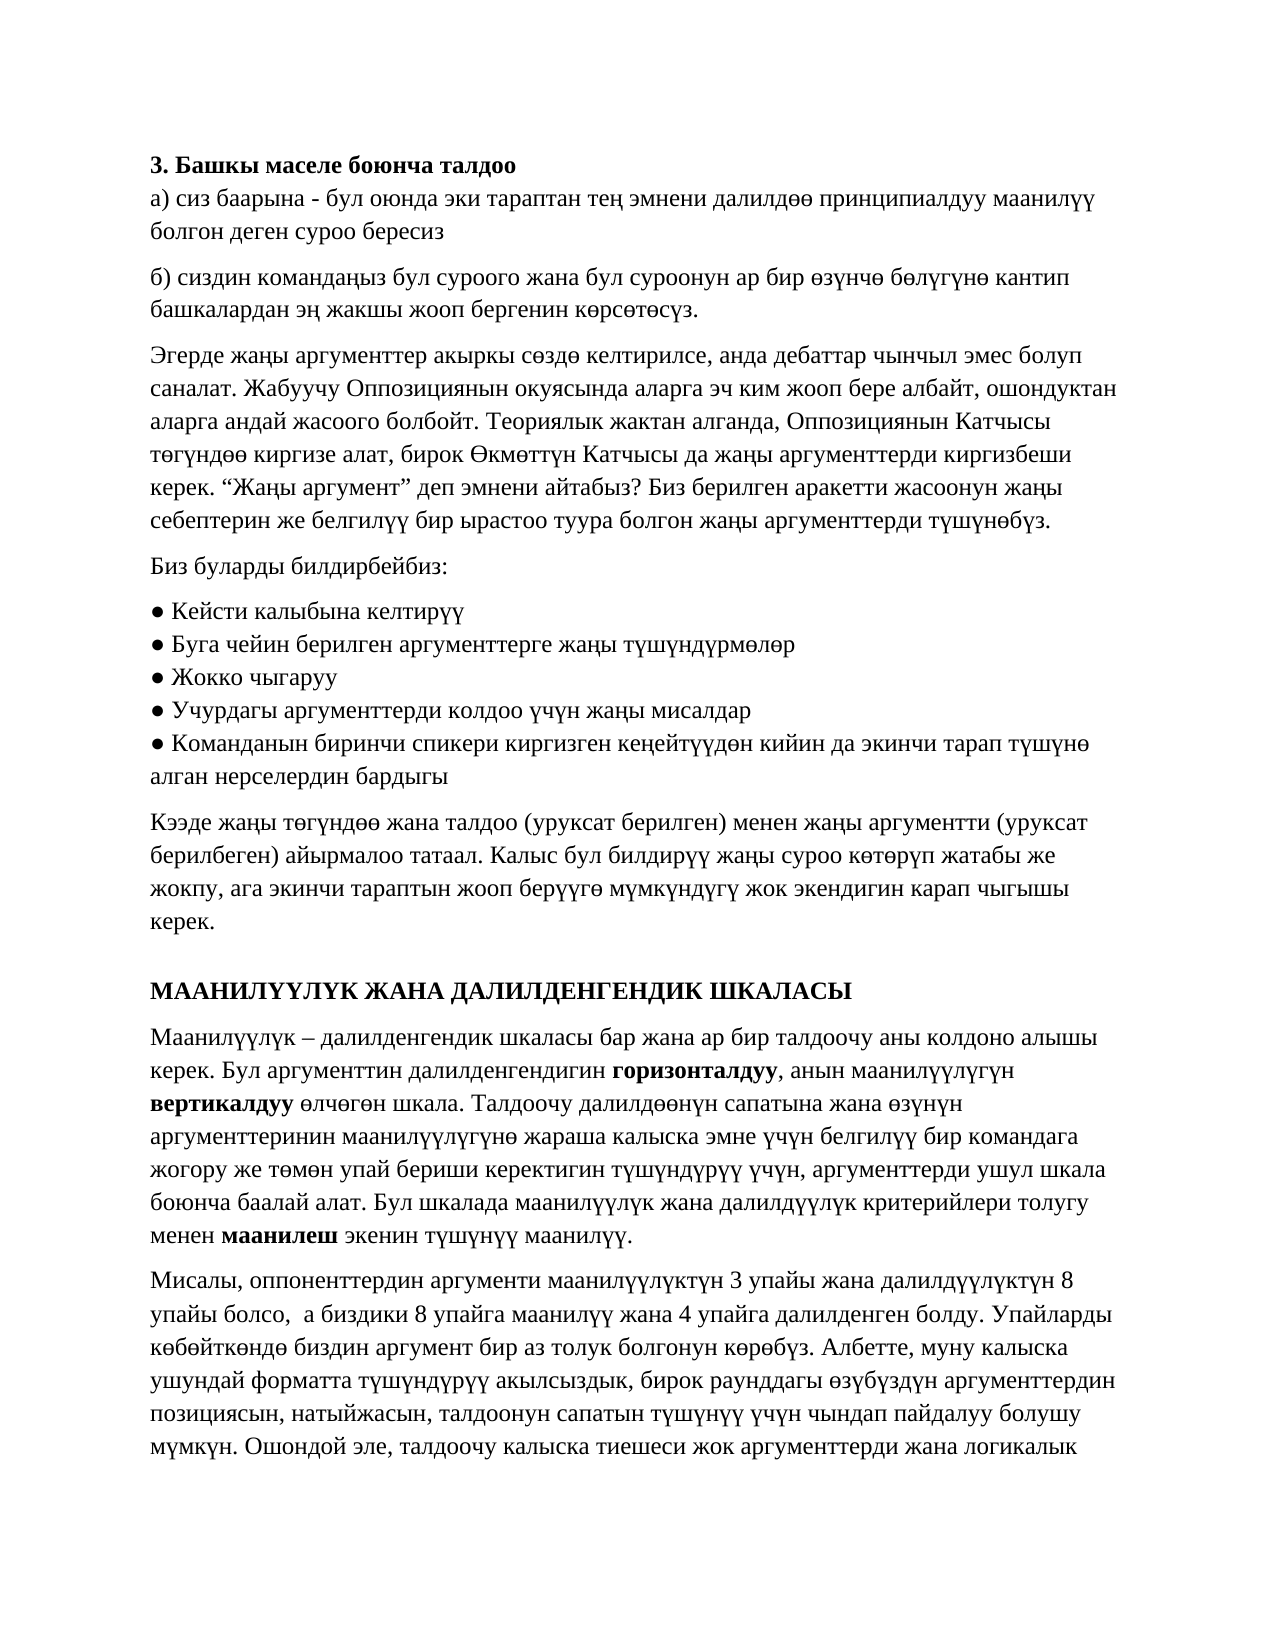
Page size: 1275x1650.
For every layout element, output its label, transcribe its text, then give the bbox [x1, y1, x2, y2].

text ● Учурдагы аргументтерди колдоо үчүн жаңы мисалдар [150, 695, 1125, 724]
text Кээде жаңы төгүндөө жана талдоо (уруксат берилген) менен жаңы аргументти (уруксат берилбеген) айырмалоо татаал. Калыс бул билдирүү жаңы суроо көтөрүп жатабы же жокпу, ага экинчи тараптын жооп берүүгө мүмкүндүгү жок экендигин карап чыгышы керек. [150, 807, 1125, 935]
text б) сиздин командаңыз бул суроого жана бул суроонун ар бир өзүнчө бөлүгүнө кантип башкалардан эң жакшы жооп бергенин көрсөтөсүз. [150, 262, 1125, 323]
text Биз буларды билдирбейбиз: [150, 551, 1125, 579]
text Эгерде жаңы аргументтер акыркы сөздө келтирилсе, анда дебаттар чынчыл эмес болуп саналат. Жабуучу Оппозициянын окуясында аларга эч ким жооп бере албайт, ошондуктан аларга андай жасоого болбойт. Теориялык жактан алганда, Оппозициянын Катчысы төгүндөө киргизе алат, бирок Өкмөттүн Катчысы да жаңы аргументтерди киргизбеши керек. “Жаңы аргумент” деп эмнени айтабыз? Биз берилген аракетти жасоонун жаңы себептерин же белгилүү бир ырастоо туура болгон жаңы аргументтерди түшүнөбүз. [150, 340, 1125, 534]
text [150, 1266, 1125, 1459]
subtitle 3. Башкы маселе боюнча талдоо [150, 150, 1125, 179]
text ● Кейсти калыбына келтирүү [150, 596, 1125, 625]
text ● Жокко чыгаруу [150, 662, 1125, 691]
subtitle МААНИЛҮҮЛҮК ЖАНА ДАЛИЛДЕНГЕНДИК ШКАЛАСЫ [150, 976, 1125, 1005]
text Маанилүүлүк – далилденгендик шкаласы бар жана ар бир талдоочу аны колдоно алышы керек. Бул аргументтин далилденгендигин горизонталдуу, анын маанилүүлүгүн вертикалдуу өлчөгөн шкала. Талдоочу далилдөөнүн сапатына жана өзүнүн аргументтеринин маанилүүлүгүнө жараша калыска эмне үчүн белгилүү бир командага жогору же төмөн упай бериши керектигин түшүндүрүү үчүн, аргументтерди ушул шкала боюнча баалай алат. Бул шкалада маанилүүлүк жана далилдүүлүк критерийлери толугу менен маанилеш экенин түшүнүү маанилүү. [150, 1022, 1125, 1249]
text а) сиз баарына - бул оюнда эки тараптан тең эмнени далилдөө принципиалдуу маанилүү болгон деген суроо бересиз [150, 183, 1125, 245]
text ● Команданын биринчи спикери киргизген кеңейтүүдөн кийин да экинчи тарап түшүнө алган нерселердин бардыгы [150, 728, 1125, 790]
text ● Буга чейин берилген аргументтерге жаңы түшүндүрмөлөр [150, 629, 1125, 658]
